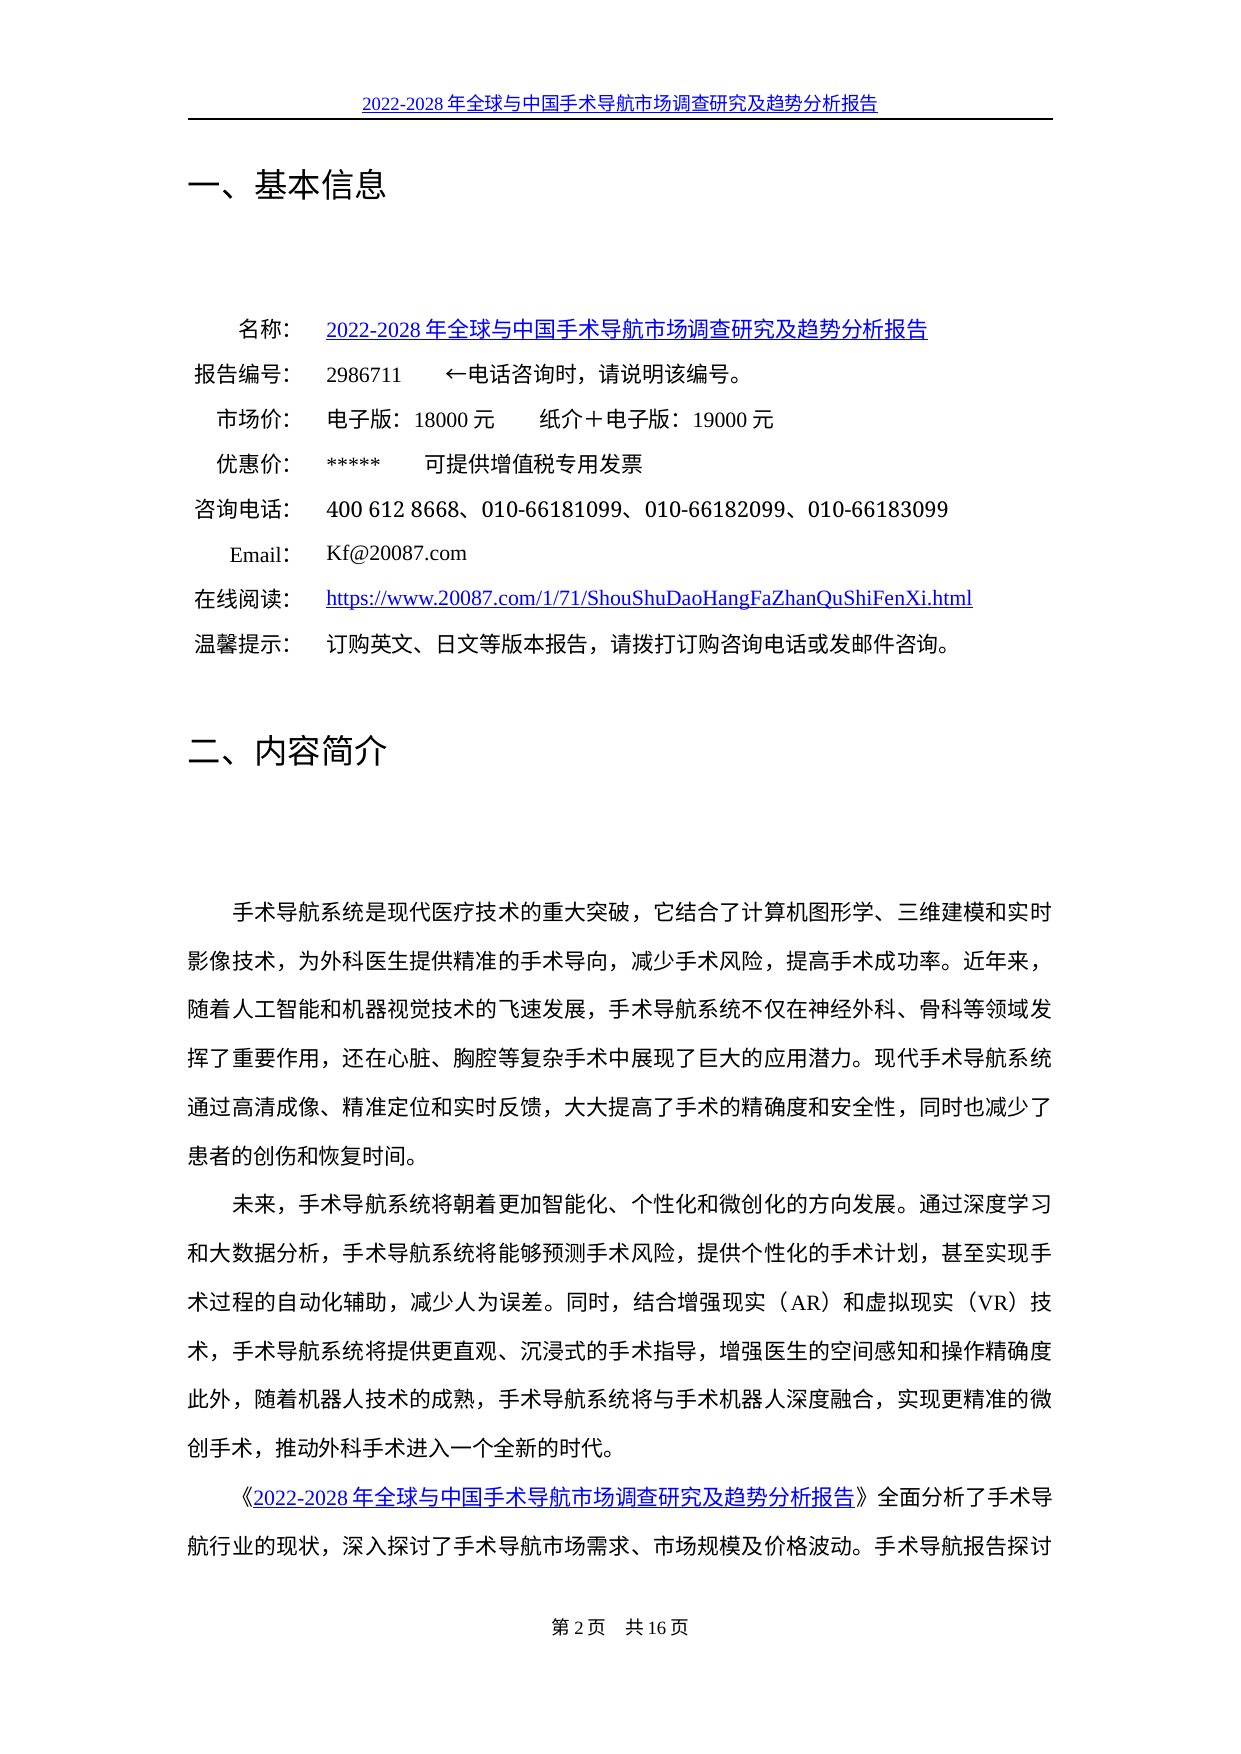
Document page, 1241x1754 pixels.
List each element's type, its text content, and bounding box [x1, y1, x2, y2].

table_cell 电子版：18000 元 纸介＋电子版：19000 元 [315, 402, 1073, 447]
title 一、基本信息 [187, 150, 1053, 215]
table_cell 2986711 ←电话咨询时，请说明该编号。 [315, 357, 1073, 402]
table_cell 优惠价： [167, 447, 315, 492]
table_cell 温馨提示： [167, 627, 315, 672]
table_cell 报告编号： [167, 357, 315, 402]
table_cell ***** 可提供增值税专用发票 [315, 447, 1073, 492]
table_cell 400 612 8668、010-66181099、010-66182099、010-66183099 [315, 492, 1073, 537]
table_header 2022-2028年全球与中国手术导航市场调查研究及趋势分析报告 [315, 312, 1073, 357]
table_cell Kf@20087.com [315, 537, 1073, 582]
table_cell 在线阅读： [167, 582, 315, 627]
table_cell [315, 582, 1073, 627]
title 二、内容简介 [187, 717, 1053, 782]
table_cell 市场价： [167, 402, 315, 447]
table_cell Email： [167, 537, 315, 582]
table_header 名称： [167, 312, 315, 357]
table_cell 订购英文、日文等版本报告，请拨打订购咨询电话或发邮件咨询。 [315, 627, 1073, 672]
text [187, 894, 1053, 1561]
table_cell 咨询电话： [167, 492, 315, 537]
